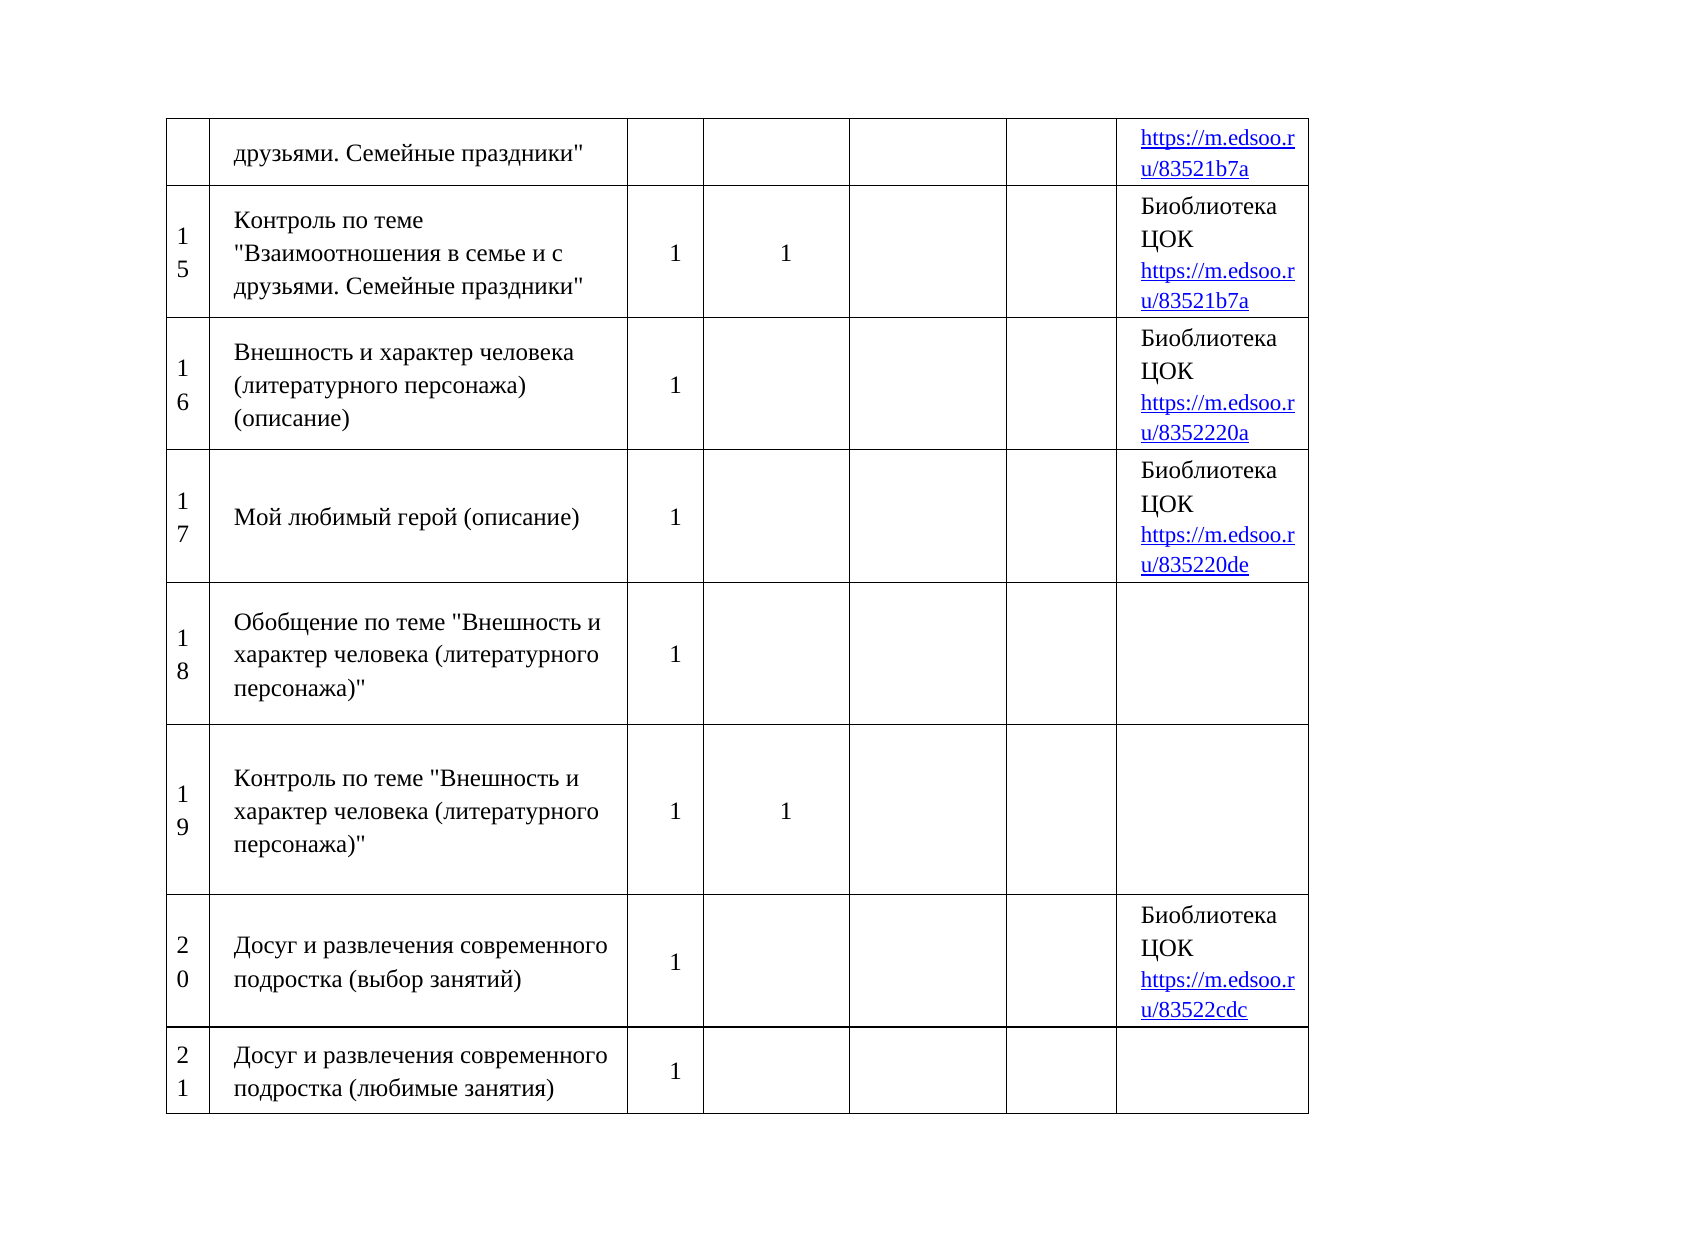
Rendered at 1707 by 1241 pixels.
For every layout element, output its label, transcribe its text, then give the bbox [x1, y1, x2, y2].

table_cell [1007, 186, 1116, 317]
table_cell 16 [167, 318, 209, 449]
table_cell [1007, 1028, 1116, 1112]
table_cell 1 [628, 450, 703, 582]
table_cell Биоблиотека ЦОК https://m.edsoo.ru/8352220a [1117, 318, 1308, 449]
table_cell [704, 318, 849, 449]
table_cell [850, 583, 1006, 724]
table_cell [1007, 318, 1116, 449]
table_cell [1117, 725, 1308, 894]
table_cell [1117, 119, 1308, 185]
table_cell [1117, 186, 1308, 317]
table_cell 1 [628, 725, 703, 894]
table_cell Контроль по теме "Взаимоотношения в семье и с друзьями. Семейные праздники" [210, 186, 627, 317]
table_cell [1007, 450, 1116, 582]
table_cell Биоблиотека ЦОК https://m.edsoo.ru/835220de [1117, 450, 1308, 582]
table_cell Обобщение по теме "Внешность и характер человека (литературного персонажа)" [210, 583, 627, 724]
table_cell [1007, 583, 1116, 724]
table_cell [850, 725, 1006, 894]
table_cell [850, 318, 1006, 449]
table_cell Мой любимый герой (описание) [210, 450, 627, 582]
table_cell [850, 186, 1006, 317]
table_cell [704, 1028, 849, 1112]
table_cell 21 [167, 1028, 209, 1112]
table_cell Контроль по теме "Внешность и характер человека (литературного персонажа)" [210, 725, 627, 894]
table_cell 18 [167, 583, 209, 724]
table_cell 1 [628, 895, 703, 1026]
table_cell 15 [167, 186, 209, 317]
table_cell [704, 450, 849, 582]
table_cell Досуг и развлечения современного подростка (любимые занятия) [210, 1028, 627, 1112]
table_cell [1117, 1028, 1308, 1112]
table_cell 1 [704, 186, 849, 317]
table_cell Досуг и развлечения современного подростка (выбор занятий) [210, 895, 627, 1026]
table_cell 1 [628, 119, 703, 185]
table_cell [850, 895, 1006, 1026]
table_cell 19 [167, 725, 209, 894]
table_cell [210, 119, 627, 185]
table_cell 17 [167, 450, 209, 582]
table_cell Биоблиотека ЦОК https://m.edsoo.ru/83522cdc [1117, 895, 1308, 1026]
table_cell 1 [704, 725, 849, 894]
table_cell [1007, 725, 1116, 894]
table_cell 1 [628, 583, 703, 724]
table_cell [704, 119, 849, 185]
table_cell [850, 119, 1006, 185]
table_cell 1 [628, 186, 703, 317]
table_cell [1117, 583, 1308, 724]
table_cell [850, 450, 1006, 582]
table_cell [1007, 895, 1116, 1026]
table_cell [850, 1028, 1006, 1112]
table_cell [704, 583, 849, 724]
table_cell [704, 895, 849, 1026]
table_cell Внешность и характер человека (литературного персонажа) (описание) [210, 318, 627, 449]
table_cell 14 [167, 119, 209, 185]
table_cell 1 [628, 1028, 703, 1112]
table_cell 20 [167, 895, 209, 1026]
table_cell 1 [628, 318, 703, 449]
table_cell [1007, 119, 1116, 185]
